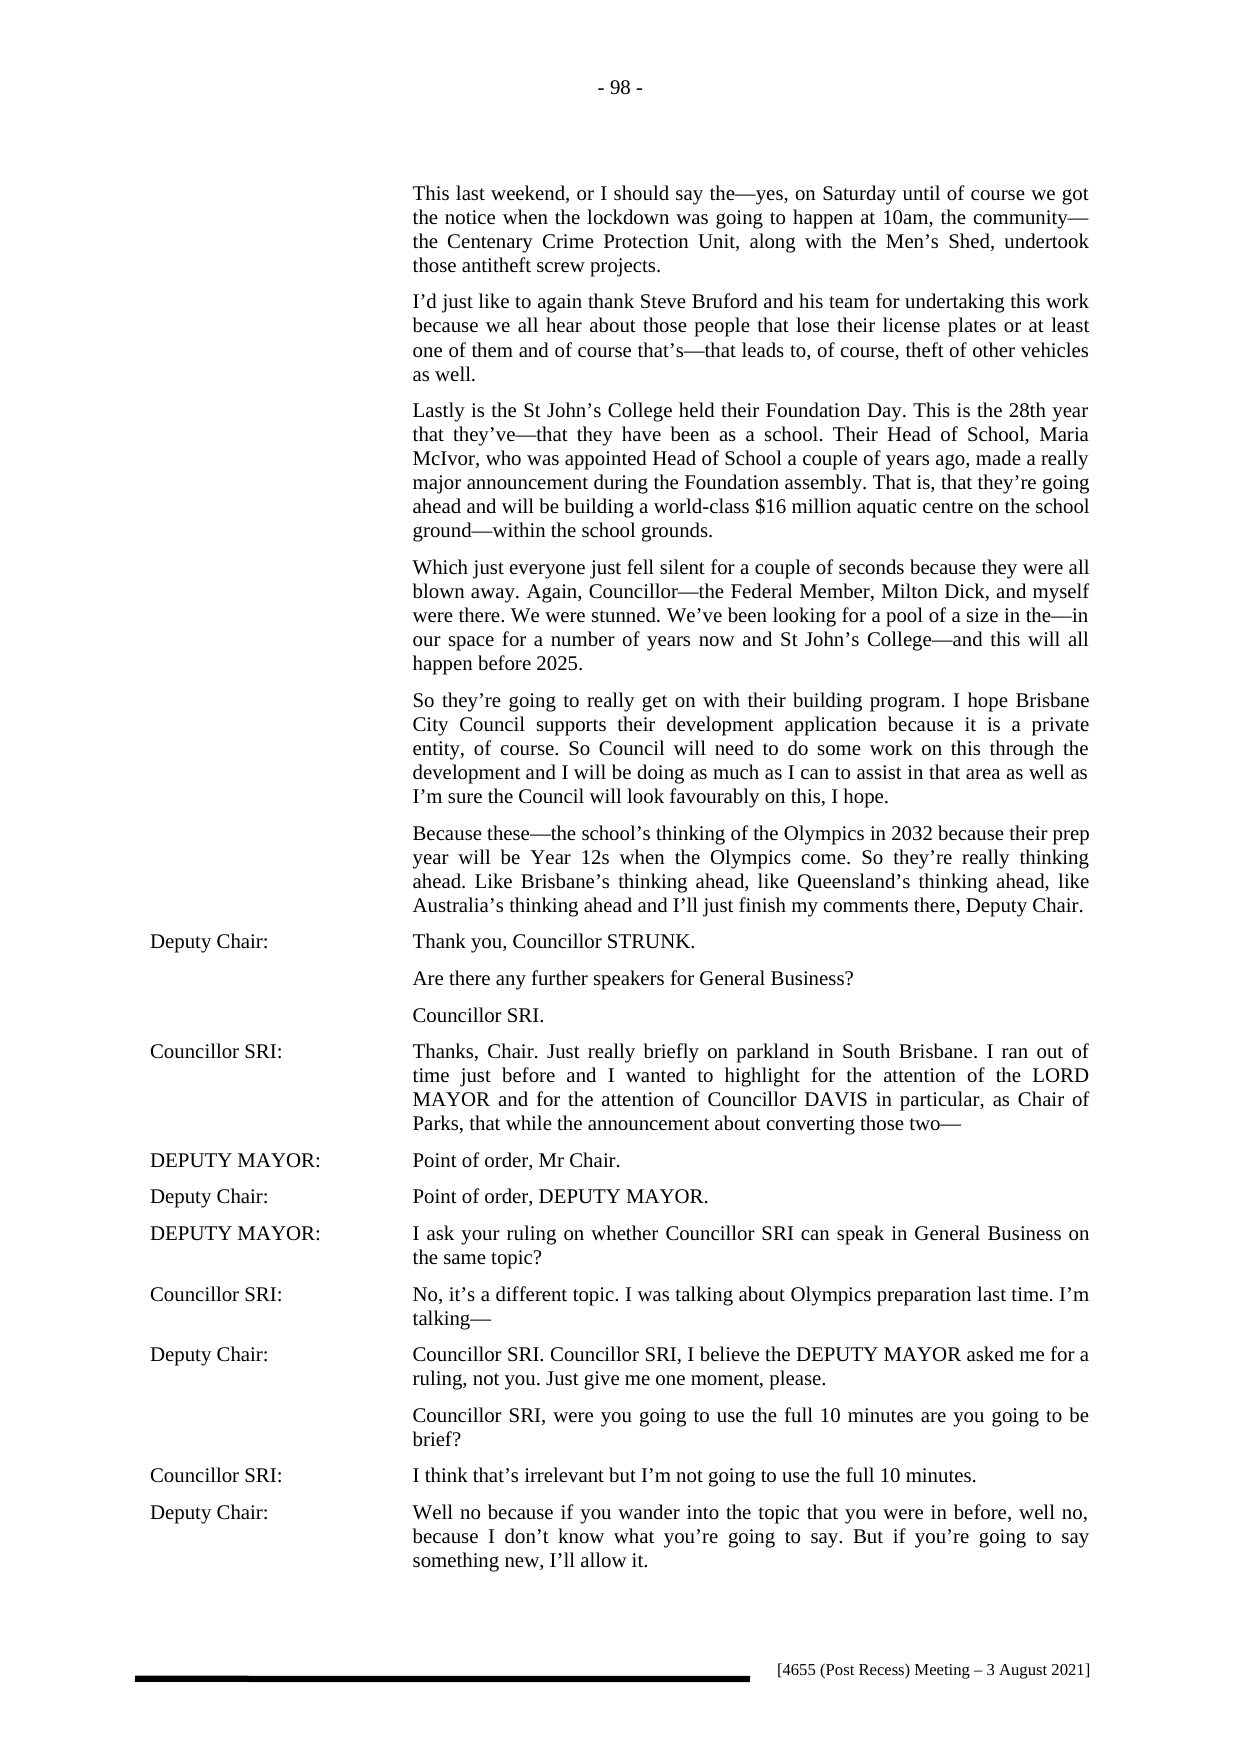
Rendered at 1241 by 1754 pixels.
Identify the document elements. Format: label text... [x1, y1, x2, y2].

text This last weekend, or I should say the—yes, on Saturday until of course we got the notice when the lockdown was going to happen at 10am, the community—the Centenary Crime Protection Unit, along with the Men’s Shed, undertook those antitheft screw projects. [150, 181, 1090, 277]
text So they’re going to really get on with their building program. I hope Brisbane City Council supports their development application because it is a private entity, of course. So Council will need to do some work on this through the development and I will be doing as much as I can to assist in that area as well as I’m sure the Council will look favourably on this, I hope. [412, 688, 1090, 808]
text Lastly is the St John’s College held their Foundation Day. This is the 28th year that they’ve—that they have been as a school. Their Head of School, Maria McIvor, who was appointed Head of School a couple of years ago, made a really major announcement during the Foundation assembly. That is, that they’re going ahead and will be building a world-class $16 million aquatic centre on the school ground—within the school grounds. [412, 398, 1090, 542]
text Councillor SRI: No, it’s a different topic. I was talking about Olympics preparation last time. I’m talking— [150, 1282, 1090, 1330]
text Deputy Chair: Councillor SRI. Councillor SRI, I believe the DEPUTY MAYOR asked me for a ruling, not you. Just give me one moment, please. [150, 1342, 1090, 1390]
text DEPUTY MAYOR: I ask your ruling on whether Councillor SRI can speak in General Business on the same topic? [150, 1221, 1090, 1269]
text Deputy Chair: Well no because if you wander into the topic that you were in before, well no, because I don’t know what you’re going to say. But if you’re going to say something new, I’ll allow it. [150, 1500, 1090, 1572]
text Councillor SRI, were you going to use the full 10 minutes are you going to be brief? [412, 1403, 1090, 1451]
text I’d just like to again thank Steve Bruford and his team for undertaking this work because we all hear about those people that lose their license plates or at least one of them and of course that’s—that leads to, of course, theft of other vehicles as well. [412, 289, 1090, 386]
text Deputy Chair: Point of order, DEPUTY MAYOR. [150, 1184, 1090, 1208]
text Councillor SRI: Thanks, Chair. Just really briefly on parkland in South Brisbane. I ran out of time just before and I wanted to highlight for the attention of the LORD MAYOR and for the attention of Councillor DAVIS in particular, as Chair of Parks, that while the announcement about converting those two— [150, 1039, 1090, 1135]
text DEPUTY MAYOR: Point of order, Mr Chair. [150, 1148, 1090, 1172]
text Are there any further speakers for General Business? [412, 966, 1090, 990]
text Councillor SRI: I think that’s irrelevant but I’m not going to use the full 10 minutes. [150, 1463, 1090, 1487]
text Because these—the school’s thinking of the Olympics in 2032 because their prep year will be Year 12s when the Olympics come. So they’re really thinking ahead. Like Brisbane’s thinking ahead, like Queensland’s thinking ahead, like Australia’s thinking ahead and I’ll just finish my comments there, Deputy Chair. [412, 821, 1090, 917]
text Councillor SRI. [412, 1002, 1090, 1027]
text Deputy Chair: Thank you, Councillor STRUNK. [150, 929, 1090, 953]
text Which just everyone just fell silent for a couple of seconds because they were all blown away. Again, Councillor—the Federal Member, Milton Dick, and myself were there. We were stunned. We’ve been looking for a pool of a size in the—in our space for a number of years now and St John’s College—and this will all happen before 2025. [412, 555, 1090, 675]
